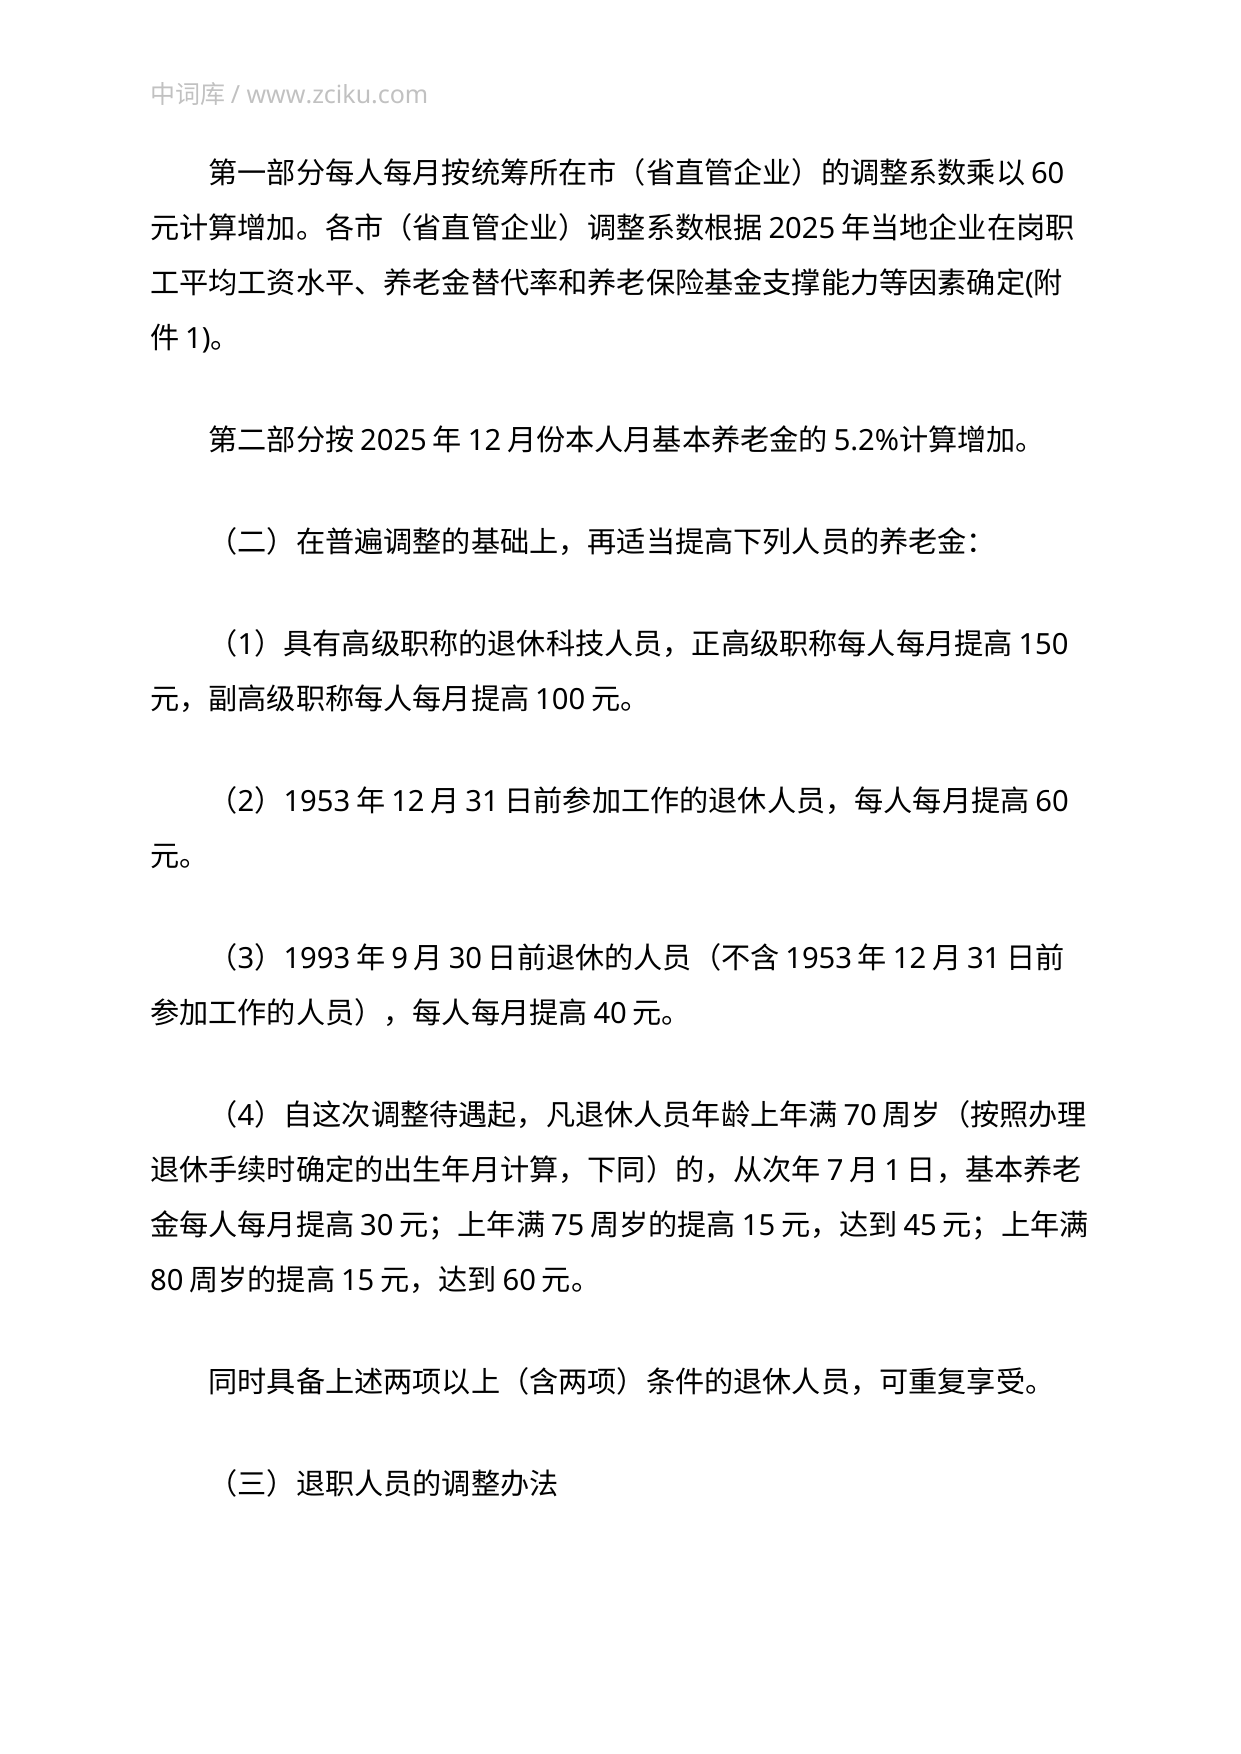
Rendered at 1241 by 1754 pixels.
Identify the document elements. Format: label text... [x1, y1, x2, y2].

text （二）在普遍调整的基础上，再适当提高下列人员的养老金： [150, 519, 1090, 561]
text （4）自这次调整待遇起，凡退休人员年龄上年满70周岁（按照办理退休手续时确定的出生年月计算，下同）的，从次年7月1日，基本养老金每人每月提高30元；上年满75周岁的提高15元，达到45元；上年满80周岁的提高15元，达到60元。 [150, 1091, 1090, 1299]
text 同时具备上述两项以上（含两项）条件的退休人员，可重复享受。 [150, 1358, 1090, 1401]
text （1）具有高级职称的退休科技人员，正高级职称每人每月提高150元，副高级职称每人每月提高100元。 [150, 621, 1090, 718]
text （3）1993年9月30日前退休的人员（不含1953年12月31日前参加工作的人员），每人每月提高40元。 [150, 934, 1090, 1032]
text 第二部分按2025年12月份本人月基本养老金的5.2%计算增加。 [150, 417, 1090, 459]
text 第一部分每人每月按统筹所在市（省直管企业）的调整系数乘以60元计算增加。各市（省直管企业）调整系数根据2025年当地企业在岗职工平均工资水平、养老金替代率和养老保险基金支撑能力等因素确定(附件1)。 [150, 150, 1090, 357]
text （三）退职人员的调整办法 [150, 1460, 1090, 1502]
text （2）1953年12月31日前参加工作的退休人员，每人每月提高60元。 [150, 778, 1090, 875]
